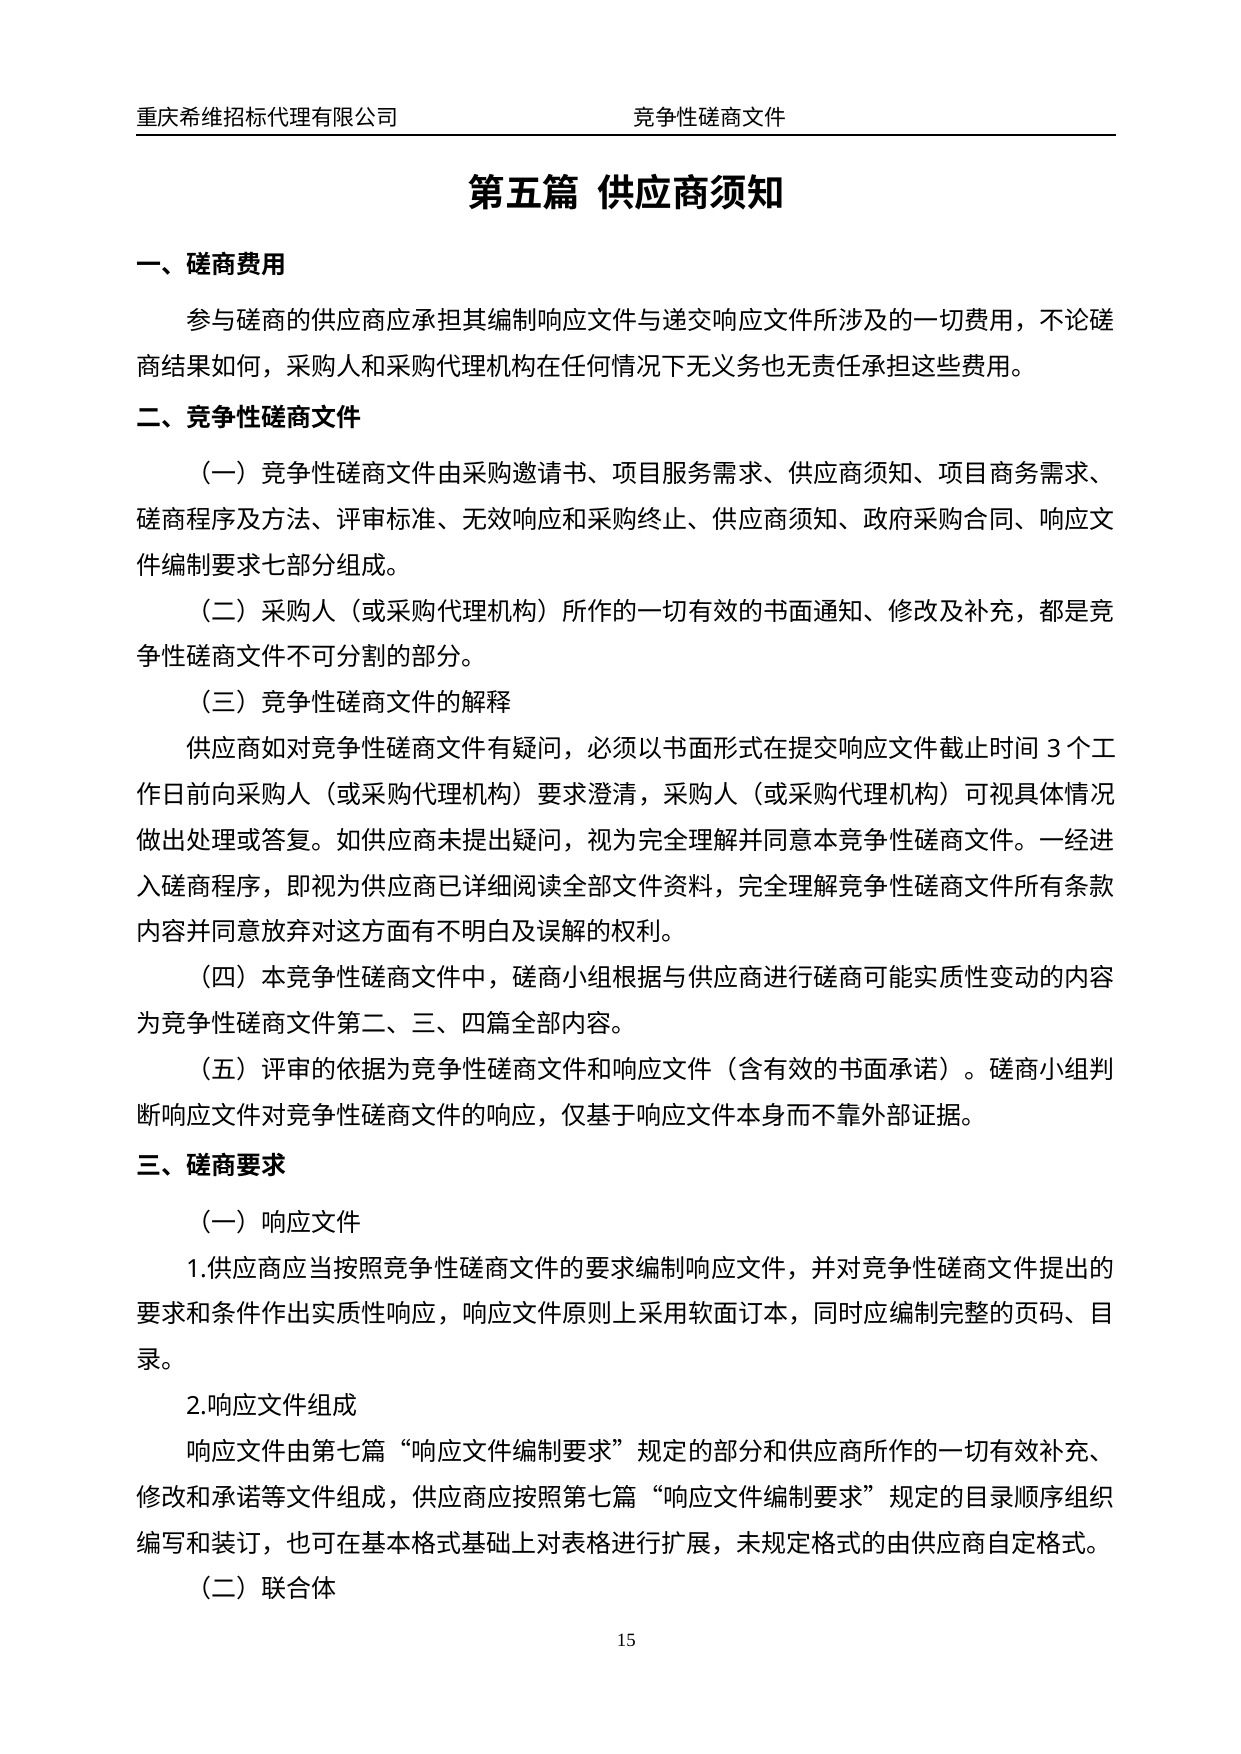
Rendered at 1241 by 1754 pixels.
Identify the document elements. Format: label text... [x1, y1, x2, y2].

text （五）评审的依据为竞争性磋商文件和响应文件（含有效的书面承诺）。磋商小组判断响应文件对竞争性磋商文件的响应，仅基于响应文件本身而不靠外部证据。 [136, 1042, 1116, 1133]
subtitle 二、竞争性磋商文件 [136, 397, 1116, 433]
text 供应商如对竞争性磋商文件有疑问，必须以书面形式在提交响应文件截止时间3个工作日前向采购人（或采购代理机构）要求澄清，采购人（或采购代理机构）可视具体情况做出处理或答复。如供应商未提出疑问，视为完全理解并同意本竞争性磋商文件。一经进入磋商程序，即视为供应商已详细阅读全部文件资料，完全理解竞争性磋商文件所有条款内容并同意放弃对这方面有不明白及误解的权利。 [136, 721, 1116, 950]
text 1.供应商应当按照竞争性磋商文件的要求编制响应文件，并对竞争性磋商文件提出的要求和条件作出实质性响应，响应文件原则上采用软面订本，同时应编制完整的页码、目录。 [136, 1240, 1116, 1378]
subtitle 一、磋商费用 [136, 244, 1116, 280]
text 参与磋商的供应商应承担其编制响应文件与递交响应文件所涉及的一切费用，不论磋商结果如何，采购人和采购代理机构在任何情况下无义务也无责任承担这些费用。 [136, 293, 1116, 384]
text 2.响应文件组成 [136, 1378, 1116, 1424]
subtitle 三、磋商要求 [136, 1146, 1116, 1182]
subtitle 第五篇 供应商须知 [136, 163, 1116, 217]
text （一）竞争性磋商文件由采购邀请书、项目服务需求、供应商须知、项目商务需求、磋商程序及方法、评审标准、无效响应和采购终止、供应商须知、政府采购合同、响应文件编制要求七部分组成。 [136, 446, 1116, 583]
text （三）竞争性磋商文件的解释 [136, 675, 1116, 721]
text （二）联合体 [136, 1561, 1116, 1607]
text （四）本竞争性磋商文件中，磋商小组根据与供应商进行磋商可能实质性变动的内容为竞争性磋商文件第二、三、四篇全部内容。 [136, 950, 1116, 1042]
text （一）响应文件 [136, 1194, 1116, 1240]
text （二）采购人（或采购代理机构）所作的一切有效的书面通知、修改及补充，都是竞争性磋商文件不可分割的部分。 [136, 583, 1116, 675]
text 响应文件由第七篇“响应文件编制要求”规定的部分和供应商所作的一切有效补充、修改和承诺等文件组成，供应商应按照第七篇“响应文件编制要求”规定的目录顺序组织编写和装订，也可在基本格式基础上对表格进行扩展，未规定格式的由供应商自定格式。 [136, 1424, 1116, 1561]
